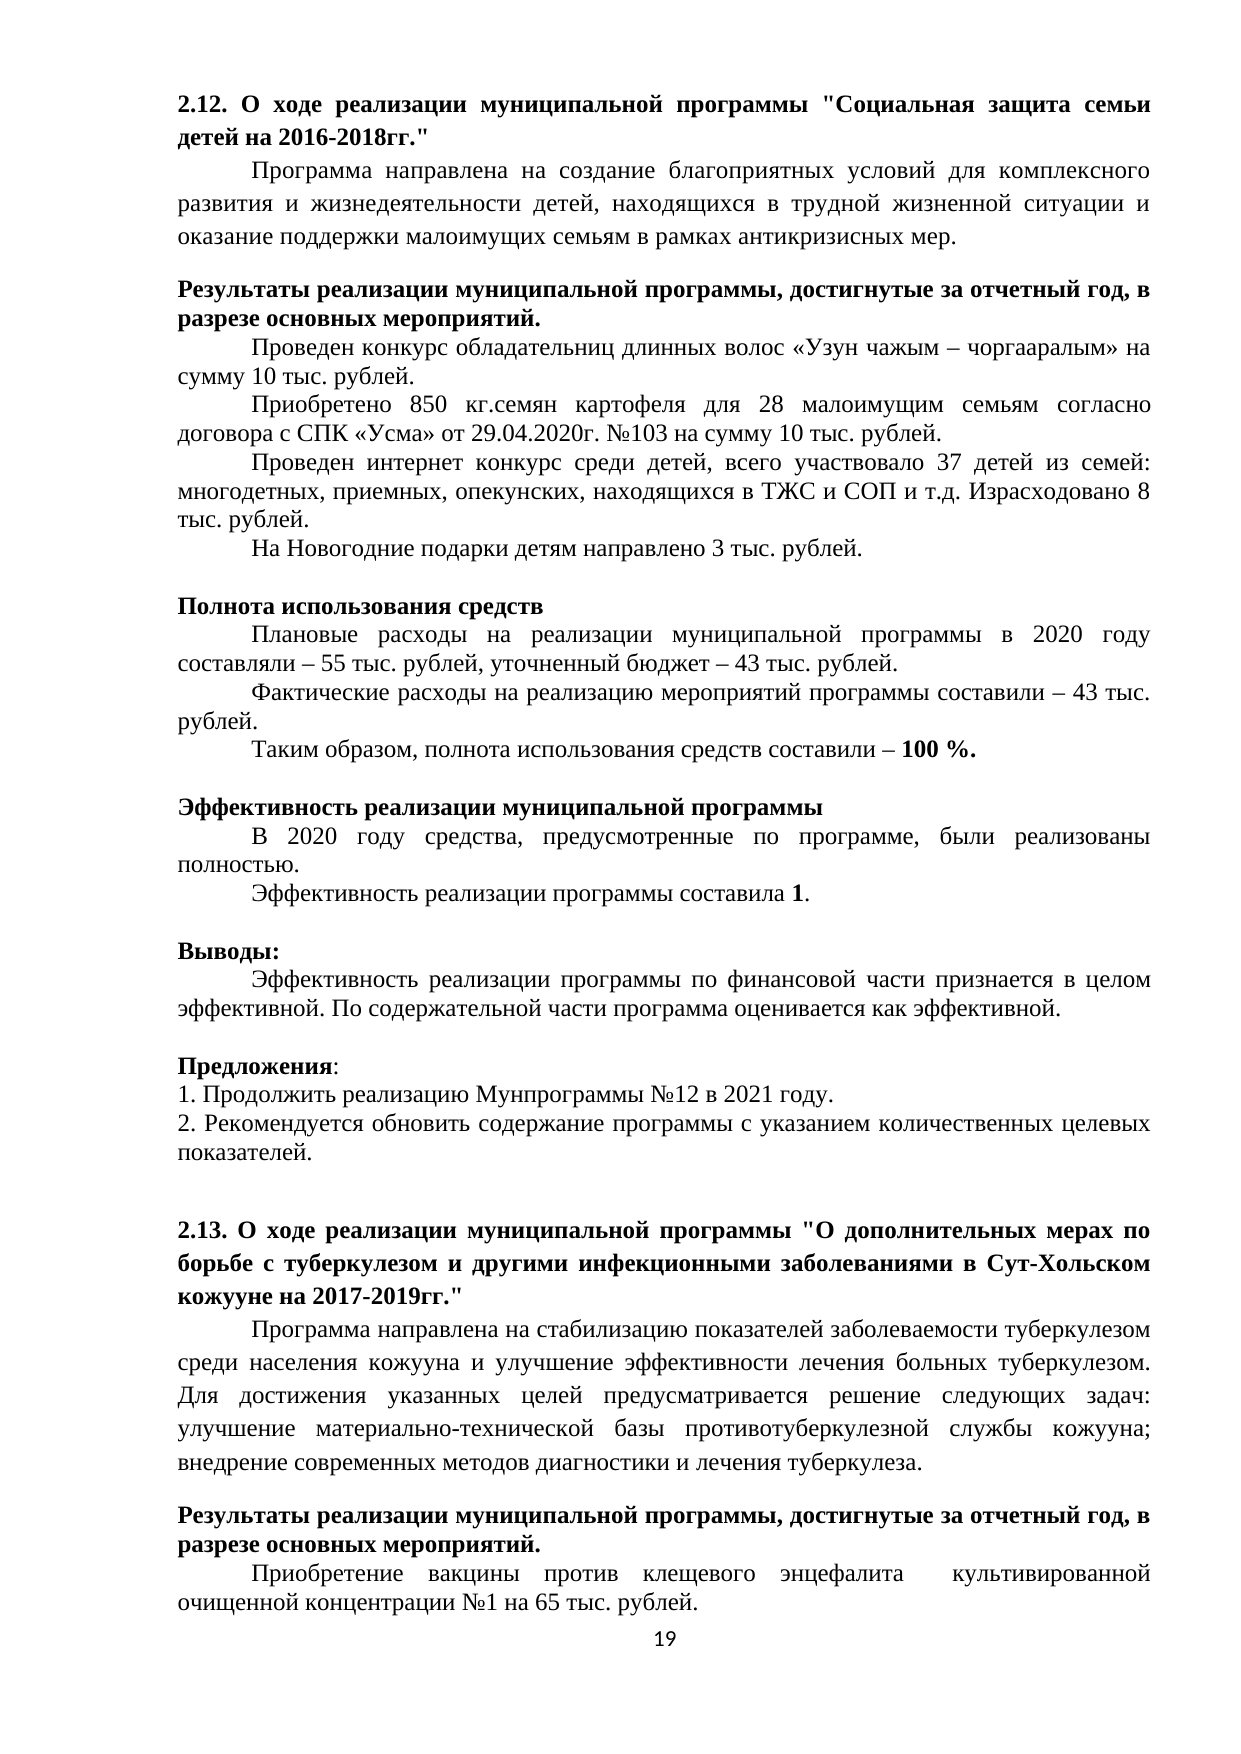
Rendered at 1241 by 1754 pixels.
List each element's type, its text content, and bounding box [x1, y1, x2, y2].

subtitle 2.12. О ходе реализации муниципальной программы "Социальная защита семьи детей на 2016-2018гг." [177, 89, 1152, 150]
text Фактические расходы на реализацию мероприятий программы составили – 43 тыс. рублей. [177, 677, 1152, 734]
text Программа направлена на создание благоприятных условий для комплексного развития и жизнедеятельности детей, находящихся в трудной жизненной ситуации и оказание поддержки малоимущих семьям в рамках антикризисных мер. [177, 155, 1152, 188]
text Таким образом, полнота использования средств составили – 100 %. [177, 734, 1152, 763]
text Проведен интернет конкурс среди детей, всего участвовало 37 детей из семей: многодетных, приемных, опекунских, находящихся в ТЖС и СОП и т.д. Израсходовано 8 тыс. рублей. [177, 447, 1152, 533]
text Приобретение вакцины против клещевого энцефалита культивированной очищенной концентрации №1 на 65 тыс. рублей. [177, 1558, 1152, 1615]
text 2. Рекомендуется обновить содержание программы с указанием количественных целевых показателей. [177, 1108, 1152, 1166]
text Результаты реализации муниципальной программы, достигнутые за отчетный год, в разрезе основных мероприятий. [177, 1500, 1152, 1558]
text Проведен конкурс обладательниц длинных волос «Узун чажым – чоргааралым» на сумму 10 тыс. рублей. [177, 332, 1152, 389]
text 1. Продолжить реализацию Мунпрограммы №12 в 2021 году. [177, 1079, 1152, 1108]
text Приобретено 850 кг.семян картофеля для 28 малоимущим семьям согласно договора с СПК «Усма» от 29.04.2020г. №103 на сумму 10 тыс. рублей. [177, 389, 1152, 447]
subtitle 2.13. О ходе реализации муниципальной программы "О дополнительных мерах по борьбе с туберкулезом и другими инфекционными заболеваниями в Сут-Хольском кожууне на 2017-2019гг." [177, 1215, 1152, 1310]
text В 2020 году средства, предусмотренные по программе, были реализованы полностью. [177, 821, 1152, 878]
text Полнота использования средств [177, 591, 1152, 619]
text Программа направлена на стабилизацию показателей заболеваемости туберкулезом среди населения кожууна и улучшение эффективности лечения больных туберкулезом. Для достижения указанных целей предусматривается решение следующих задач: улучшение материально-технической базы противотуберкулезной службы кожууна; внедрение современных методов диагностики и лечения туберкулеза. [177, 1314, 1152, 1475]
text На Новогодние подарки детям направлено 3 тыс. рублей. [177, 533, 1152, 562]
text Плановые расходы на реализации муниципальной программы в 2020 году составляли – 55 тыс. рублей, уточненный бюджет – 43 тыс. рублей. [177, 619, 1152, 677]
text Предложения: [177, 1051, 1152, 1079]
text Выводы: [177, 936, 1152, 964]
text Результаты реализации муниципальной программы, достигнутые за отчетный год, в разрезе основных мероприятий. [177, 274, 1152, 332]
text Эффективность реализации программы по финансовой части признается в целом эффективной. По содержательной части программа оценивается как эффективной. [177, 964, 1152, 1022]
text Эффективность реализации муниципальной программы [177, 792, 1152, 821]
text Эффективность реализации программы составила 1. [177, 878, 1152, 907]
text Программа направлена на создание благоприятных условий для комплексного развития и жизнедеятельности детей, находящихся в трудной жизненной ситуации и оказание поддержки малоимущих семьям в рамках антикризисных мер. [177, 216, 1152, 249]
